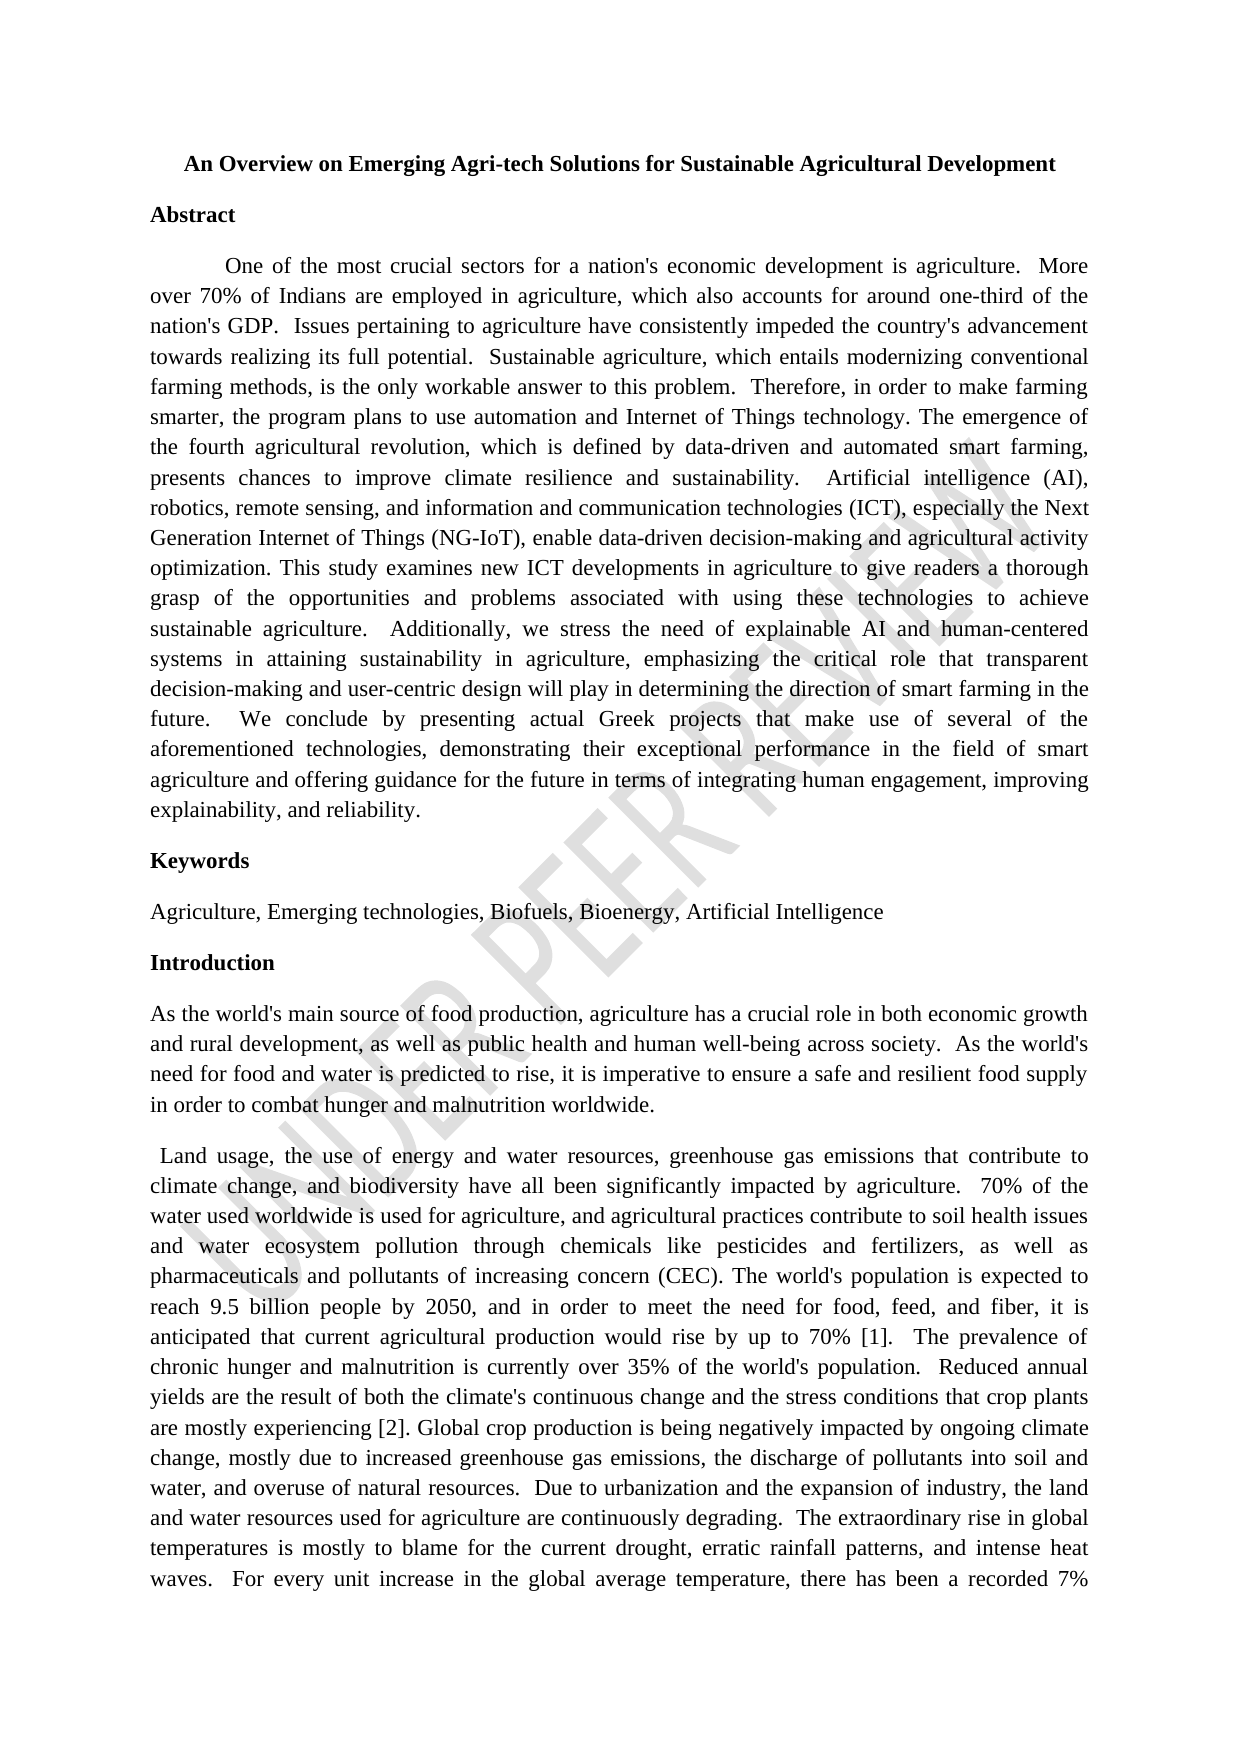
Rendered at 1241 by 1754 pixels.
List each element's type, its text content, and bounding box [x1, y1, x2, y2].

text Keywords [150, 847, 1090, 873]
text One of the most crucial sectors for a nation's economic development is agriculture. More over 70% of Indians are employed in agriculture, which also accounts for around one-third of the nation's GDP. Issues pertaining to agriculture have consistently impeded the country's advancement towards realizing its full potential. Sustainable agriculture, which entails modernizing conventional farming methods, is the only workable answer to this problem. Therefore, in order to make farming smarter, the program plans to use automation and Internet of Things technology. The emergence of the fourth agricultural revolution, which is defined by data-driven and automated smart farming, presents chances to improve climate resilience and sustainability. Artificial intelligence (AI), robotics, remote sensing, and information and communication technologies (ICT), especially the Next Generation Internet of Things (NG-IoT), enable data-driven decision-making and agricultural activity optimization. This study examines new ICT developments in agriculture to give readers a thorough grasp of the opportunities and problems associated with using these technologies to achieve sustainable agriculture. Additionally, we stress the need of explainable AI and human-centered systems in attaining sustainability in agriculture, emphasizing the critical role that transparent decision-making and user-centric design will play in determining the direction of smart farming in the future. We conclude by presenting actual Greek projects that make use of several of the aforementioned technologies, demonstrating their exceptional performance in the field of smart agriculture and offering guidance for the future in terms of integrating human engagement, improving explainability, and reliability. [150, 252, 1090, 822]
text As the world's main source of food production, agriculture has a crucial role in both economic growth and rural development, as well as public health and human well-being across society. As the world's need for food and water is predicted to rise, it is imperative to ensure a safe and resilient food supply in order to combat hunger and malnutrition worldwide. [150, 1000, 1090, 1117]
text Introduction [150, 949, 1090, 975]
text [150, 1142, 1090, 1591]
text Agriculture, Emerging technologies, Biofuels, Bioenergy, Artificial Intelligence [150, 898, 1090, 924]
text An Overview on Emerging Agri-tech Solutions for Sustainable Agricultural Development [150, 150, 1090, 176]
text Abstract [150, 201, 1090, 227]
